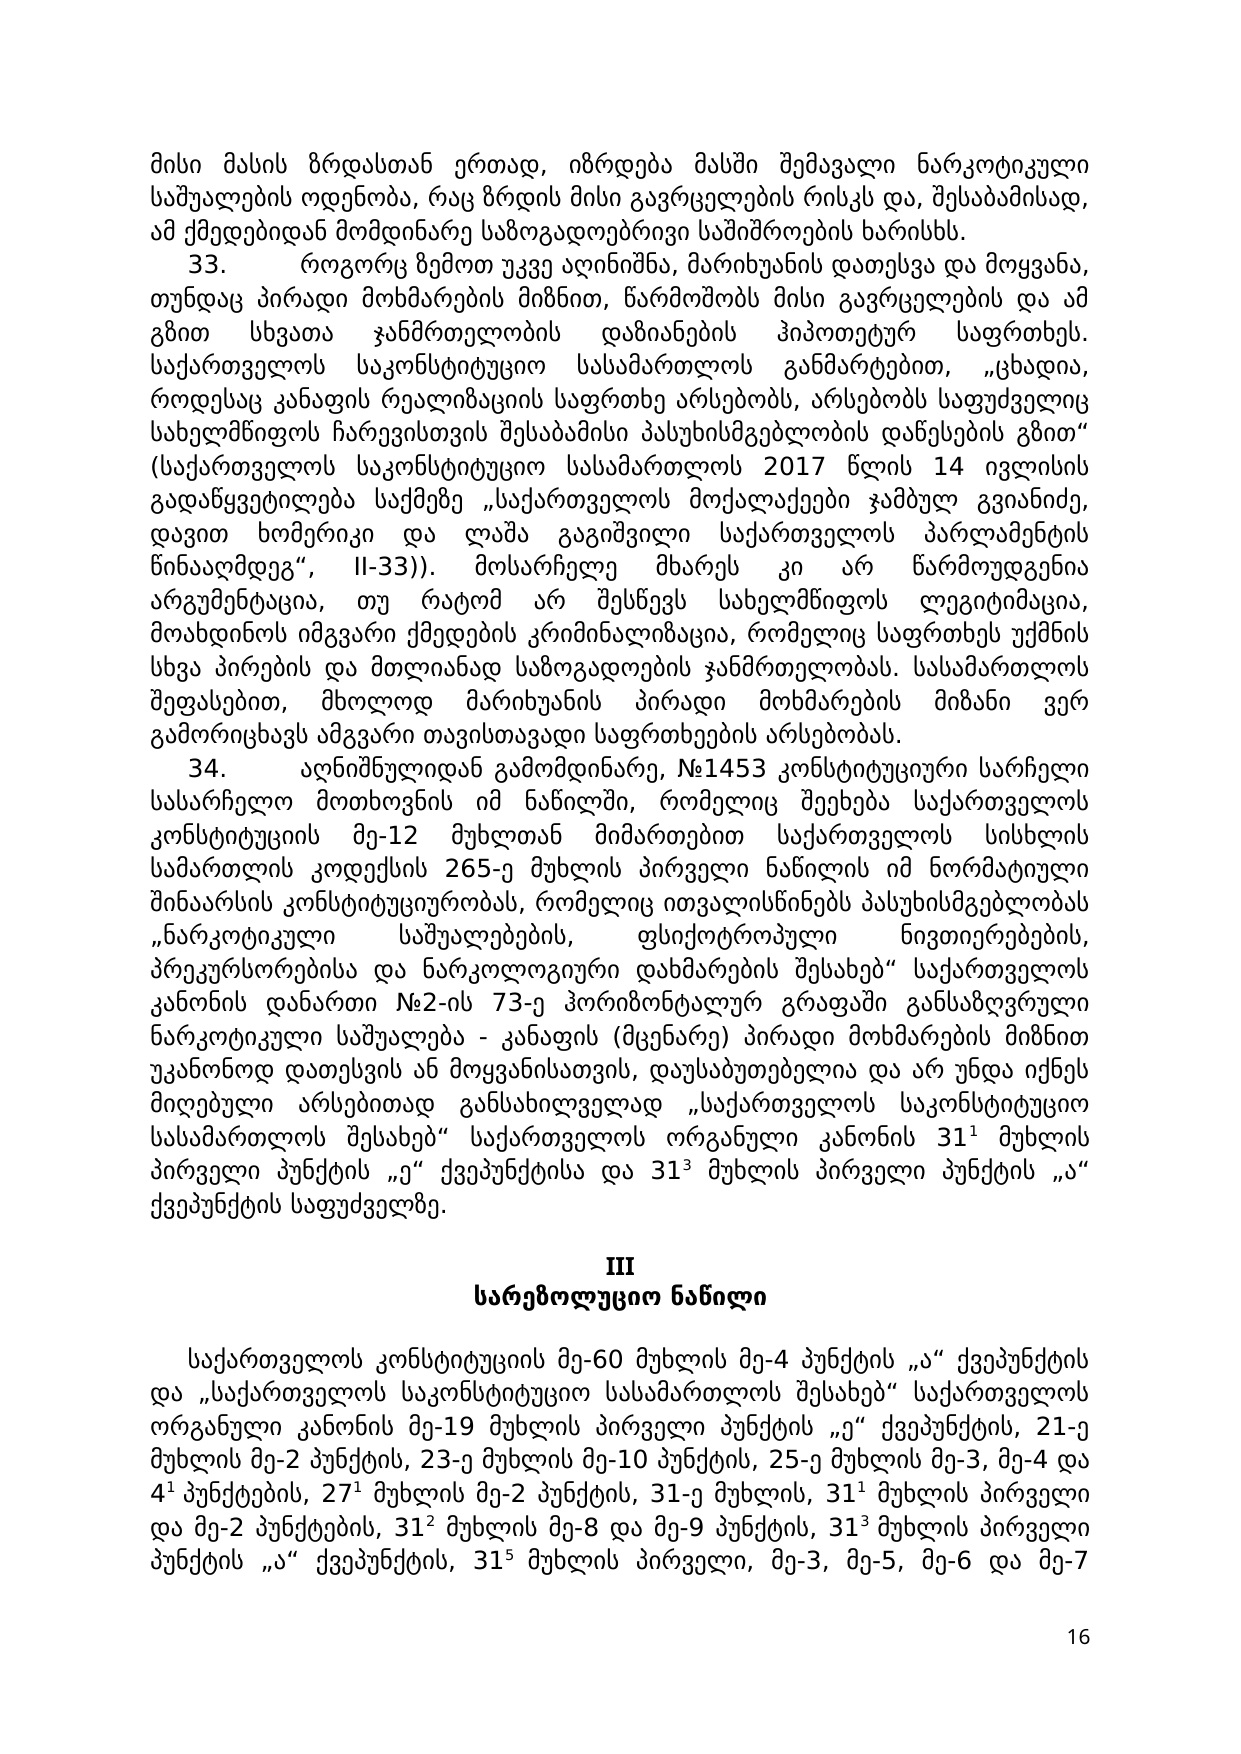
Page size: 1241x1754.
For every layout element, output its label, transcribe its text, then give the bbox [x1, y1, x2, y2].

text III სარეზოლუციო ნაწილი [150, 1248, 1090, 1312]
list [150, 150, 1090, 246]
list აღნიშნულიდან გამომდინარე, №1453 კონსტიტუციური სარჩელი სასარჩელო მოთხოვნის იმ ნაწილში, რომელიც შეეხება საქართველოს კონსტიტუციის მე-12 მუხლთან მიმართებით საქართველოს სისხლის სამართლის კოდექსის 265-ე მუხლის პირველი ნაწილის იმ ნორმატიული შინაარსის კონსტიტუციურობას, რომელიც ითვალისწინებს პასუხისმგებლობას „ნარკოტიკული საშუალებების, ფსიქოტროპული ნივთიერებების, პრეკურსორებისა და ნარკოლოგიური დახმარების შესახებ“ საქართველოს კანონის დანართი №2-ის 73-ე ჰორიზონტალურ გრაფაში განსაზღვრული ნარკოტიკული საშუალება - კანაფის (მცენარე) პირადი მოხმარების მიზნით უკანონოდ დათესვის ან მოყვანისათვის, დაუსაბუთებელია და არ უნდა იქნეს მიღებული არსებითად განსახილველად „საქართველოს საკონსტიტუციო სასამართლოს შესახებ“ საქართველოს ორგანული კანონის 311 მუხლის პირველი პუნქტის „ე“ ქვეპუნქტისა და 313 მუხლის პირველი პუნქტის „ა“ ქვეპუნქტის საფუძველზე. [150, 754, 1090, 1219]
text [150, 1345, 1090, 1576]
list როგორც ზემოთ უკვე აღინიშნა, მარიხუანის დათესვა და მოყვანა, თუნდაც პირადი მოხმარების მიზნით, წარმოშობს მისი გავრცელების და ამ გზით სხვათა ჯანმრთელობის დაზიანების ჰიპოთეტურ საფრთხეს. საქართველოს საკონსტიტუციო სასამართლოს განმარტებით, „ცხადია, როდესაც კანაფის რეალიზაციის საფრთხე არსებობს, არსებობს საფუძველიც სახელმწიფოს ჩარევისთვის შესაბამისი პასუხისმგებლობის დაწესების გზით“ (საქართველოს საკონსტიტუციო სასამართლოს 2017 წლის 14 ივლისის გადაწყვეტილება საქმეზე „საქართველოს მოქალაქეები ჯამბულ გვიანიძე, დავით ხომერიკი და ლაშა გაგიშვილი საქართველოს პარლამენტის წინააღმდეგ“, II-33)). მოსარჩელე მხარეს კი არ წარმოუდგენია არგუმენტაცია, თუ რატომ არ შესწევს სახელმწიფოს ლეგიტიმაცია, მოახდინოს იმგვარი ქმედების კრიმინალიზაცია, რომელიც საფრთხეს უქმნის სხვა პირების და მთლიანად საზოგადოების ჯანმრთელობას. სასამართლოს შეფასებით, მხოლოდ მარიხუანის პირადი მოხმარების მიზანი ვერ გამორიცხავს ამგვარი თავისთავადი საფრთხეების არსებობას. [150, 251, 1090, 749]
